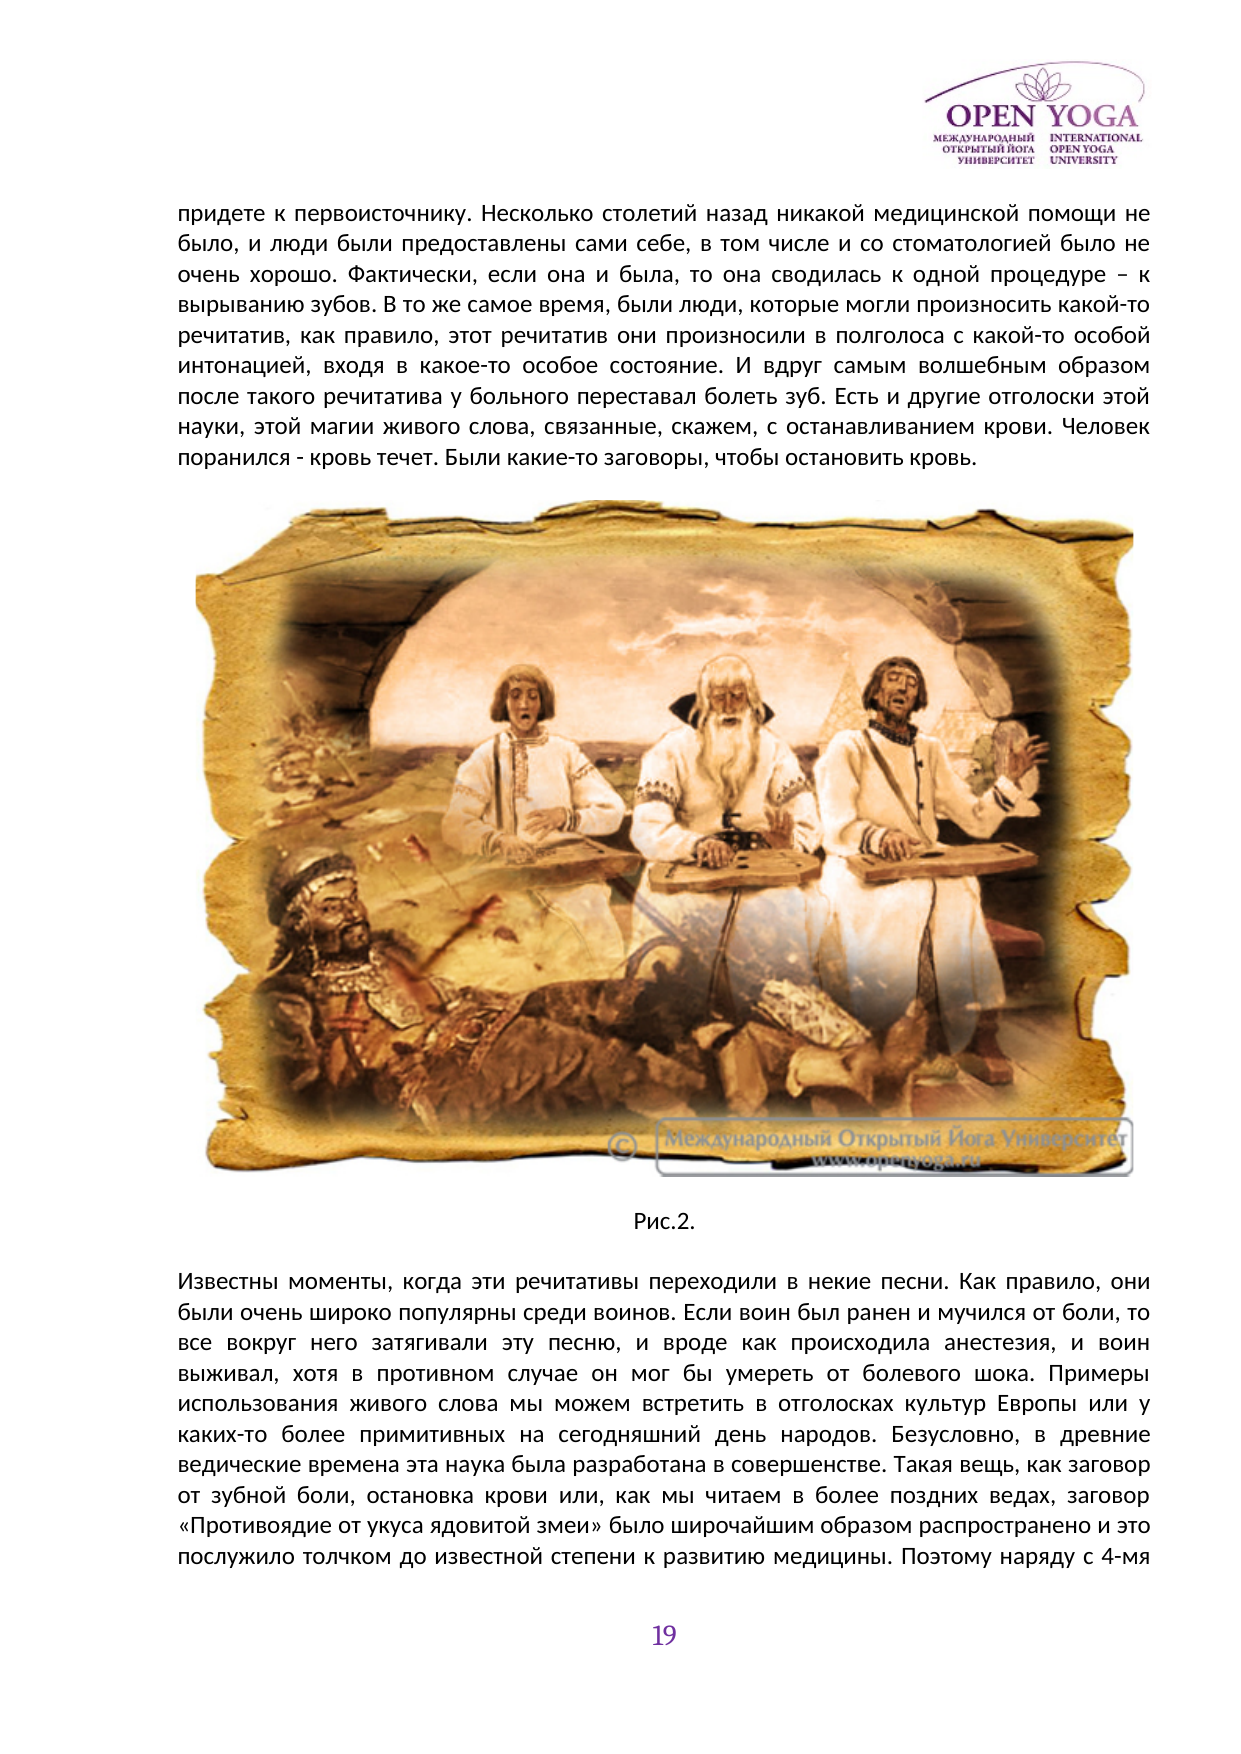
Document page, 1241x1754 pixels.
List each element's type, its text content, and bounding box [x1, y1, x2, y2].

picture [922, 59, 1152, 169]
picture [195, 500, 1134, 1177]
text Рис.2. [177, 1205, 1152, 1236]
